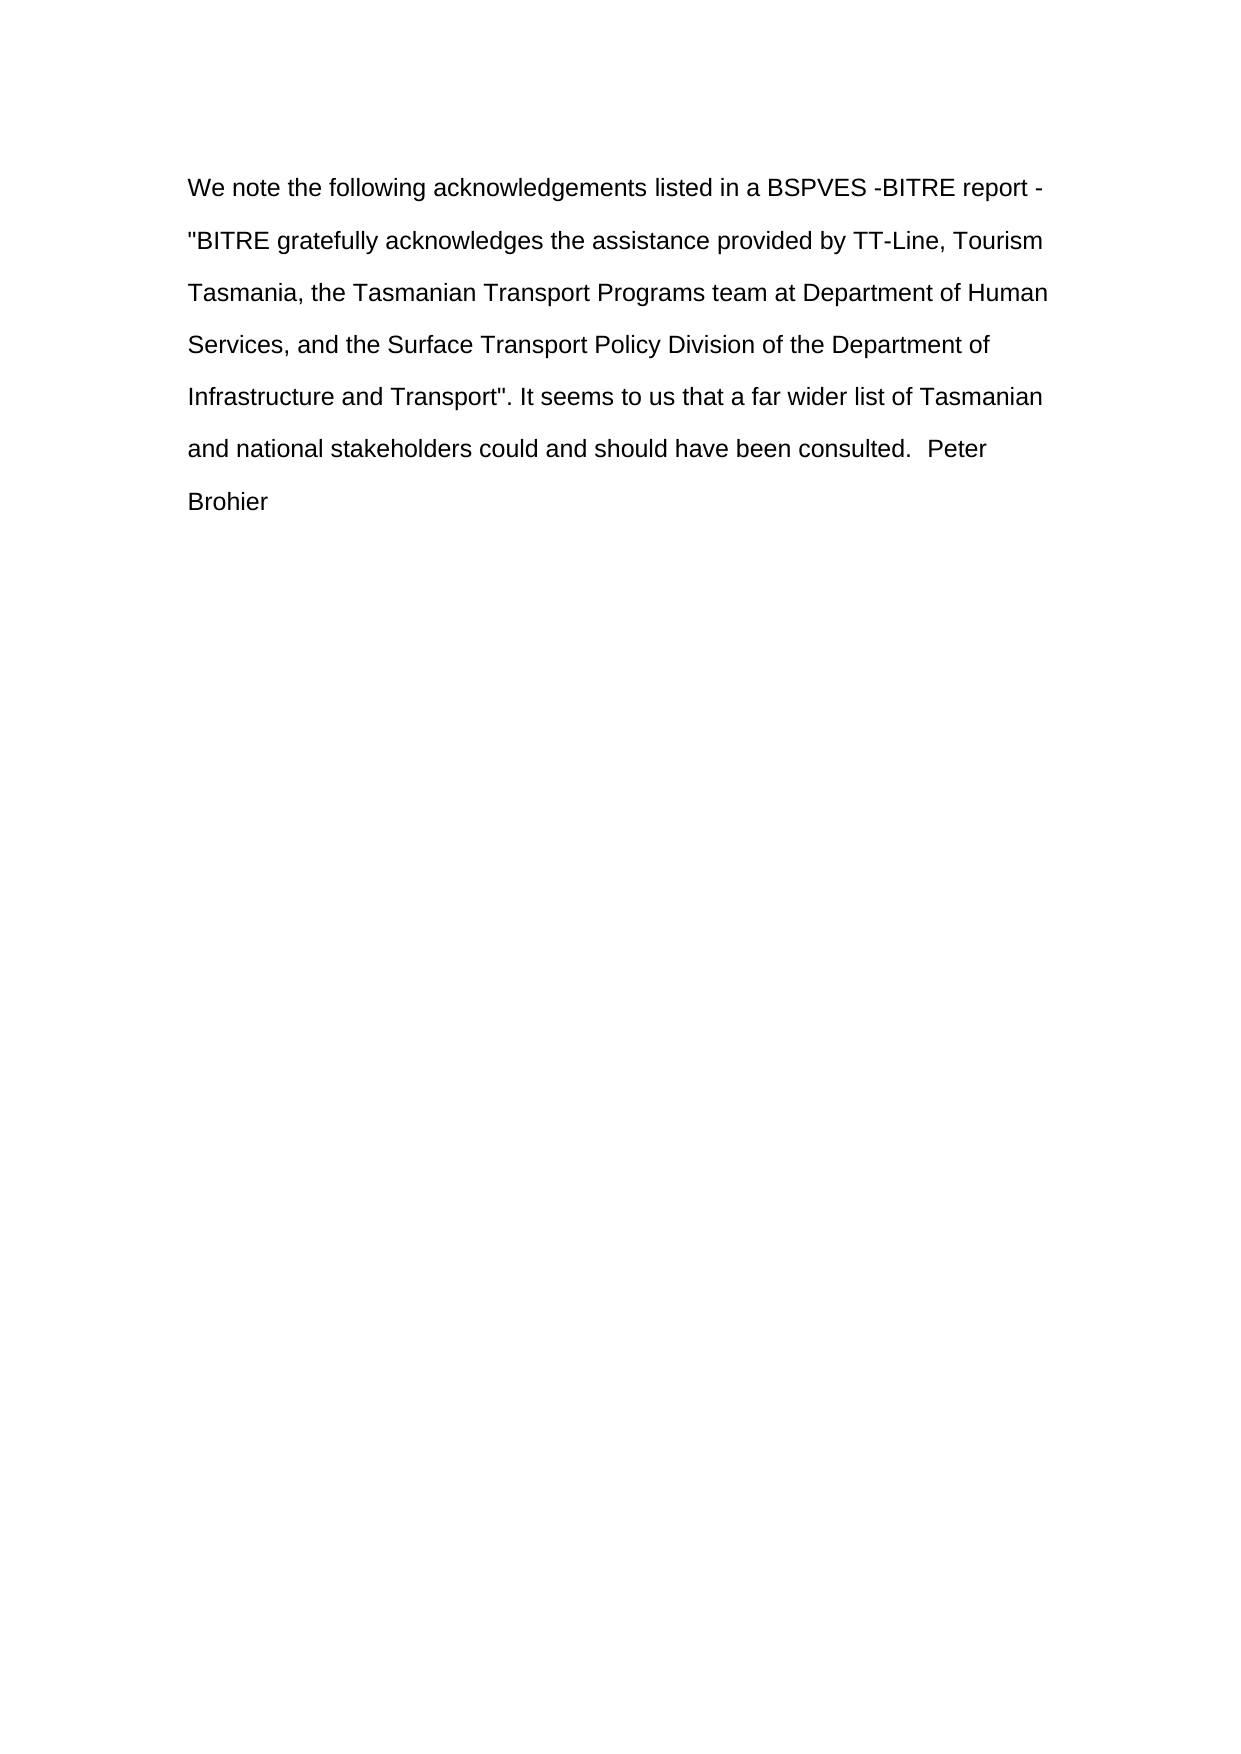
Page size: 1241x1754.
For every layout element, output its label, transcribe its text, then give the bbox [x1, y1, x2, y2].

text We note the following acknowledgements listed in a BSPVES -BITRE report - "BITRE gratefully acknowledges the assistance provided by TT-Line, Tourism Tasmania, the Tasmanian Transport Programs team at Department of Human Services, and the Surface Transport Policy Division of the Department of Infrastructure and Transport". It seems to us that a far wider list of Tasmanian and national stakeholders could and should have been consulted. Peter Brohier [187, 150, 1053, 515]
